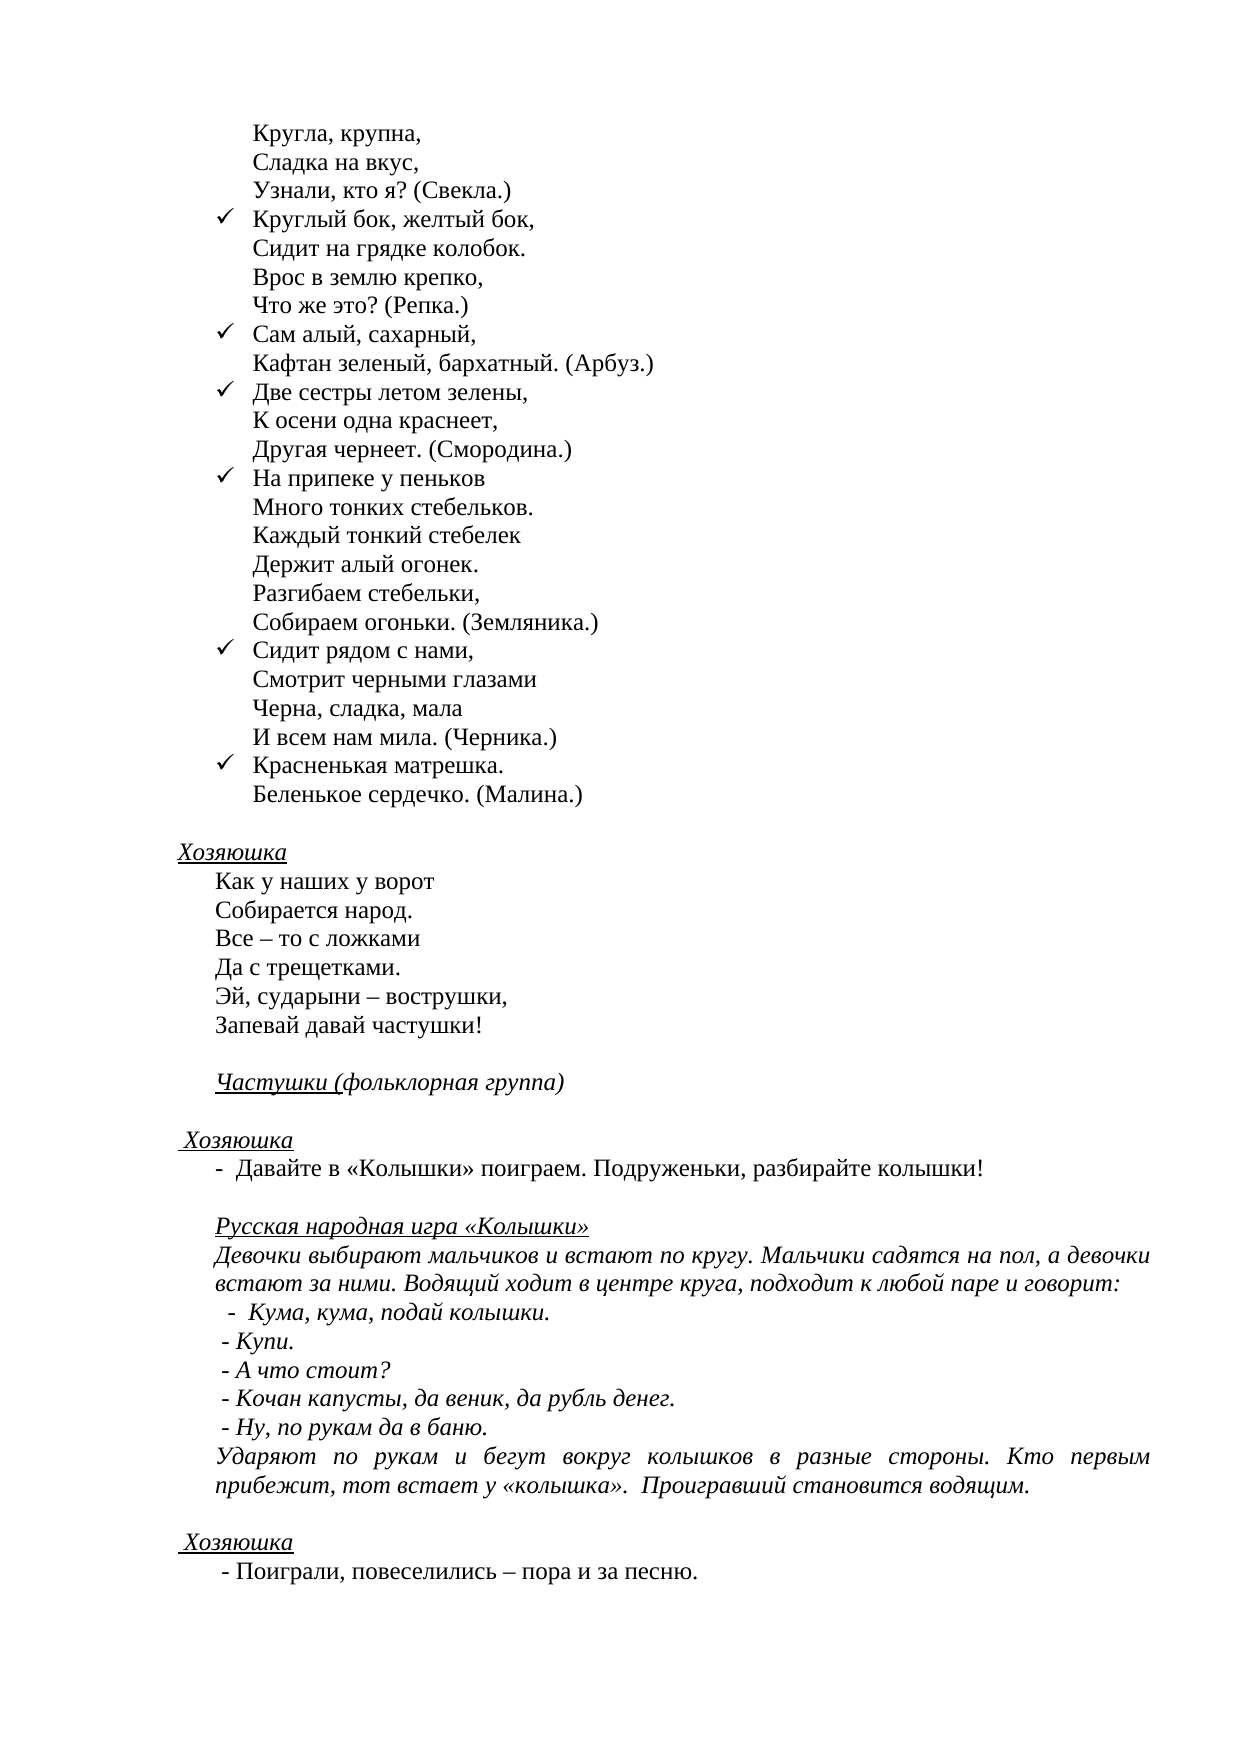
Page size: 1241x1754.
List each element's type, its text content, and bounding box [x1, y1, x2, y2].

text - Поиграли, повеселились – пора и за песню. [215, 1556, 1152, 1585]
text Все – то с ложками [215, 923, 1152, 952]
text Запевай давай частушки! [215, 1010, 1152, 1038]
text Как у наших у ворот [215, 866, 1152, 895]
text - Кочан капусты, да веник, да рубль денег. [215, 1383, 1152, 1412]
text Хозяюшка [177, 1527, 1152, 1556]
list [215, 118, 1152, 204]
list Красненькая матрешка. Беленькое сердечко. (Малина.) [215, 751, 1152, 808]
list Круглый бок, желтый бок, Сидит на грядке колобок. Врос в землю крепко, Что же это? (Репка.) [215, 204, 1152, 319]
text - Ну, по рукам да в баню. [215, 1412, 1152, 1441]
text Да с трещетками. [215, 952, 1152, 981]
text - А что стоит? [215, 1355, 1152, 1383]
list На припеке у пеньков Много тонких стебельков. Каждый тонкий стебелек Держит алый огонек. Разгибаем стебельки, Собираем огоньки. (Земляника.) [215, 463, 1152, 636]
text Частушки (фольклорная группа) [215, 1067, 1152, 1096]
text Русская народная игра «Колышки» [215, 1211, 1152, 1240]
text Собирается народ. [215, 895, 1152, 923]
text Хозяюшка [177, 837, 1152, 866]
list Две сестры летом зелены, К осени одна краснеет, Другая чернеет. (Смородина.) [215, 377, 1152, 463]
text - Давайте в «Колышки» поиграем. Подруженьки, разбирайте колышки! [215, 1153, 1152, 1182]
text - Кума, кума, подай колышки. [177, 1297, 1152, 1326]
text Девочки выбирают мальчиков и встают по кругу. Мальчики садятся на пол, а девочки встают за ними. Водящий ходит в центре круга, подходит к любой паре и говорит: [215, 1240, 1152, 1297]
text - Купи. [215, 1326, 1152, 1355]
text Ударяют по рукам и бегут вокруг колышков в разные стороны. Кто первым прибежит, тот встает у «колышка». Проигравший становится водящим. [215, 1441, 1152, 1498]
text Эй, сударыни – вострушки, [215, 981, 1152, 1010]
list Сам алый, сахарный, Кафтан зеленый, бархатный. (Арбуз.) [215, 319, 1152, 377]
text Хозяюшка [177, 1125, 1152, 1153]
list Сидит рядом с нами, Смотрит черными глазами Черна, сладка, мала И всем нам мила. (Черника.) [215, 636, 1152, 751]
